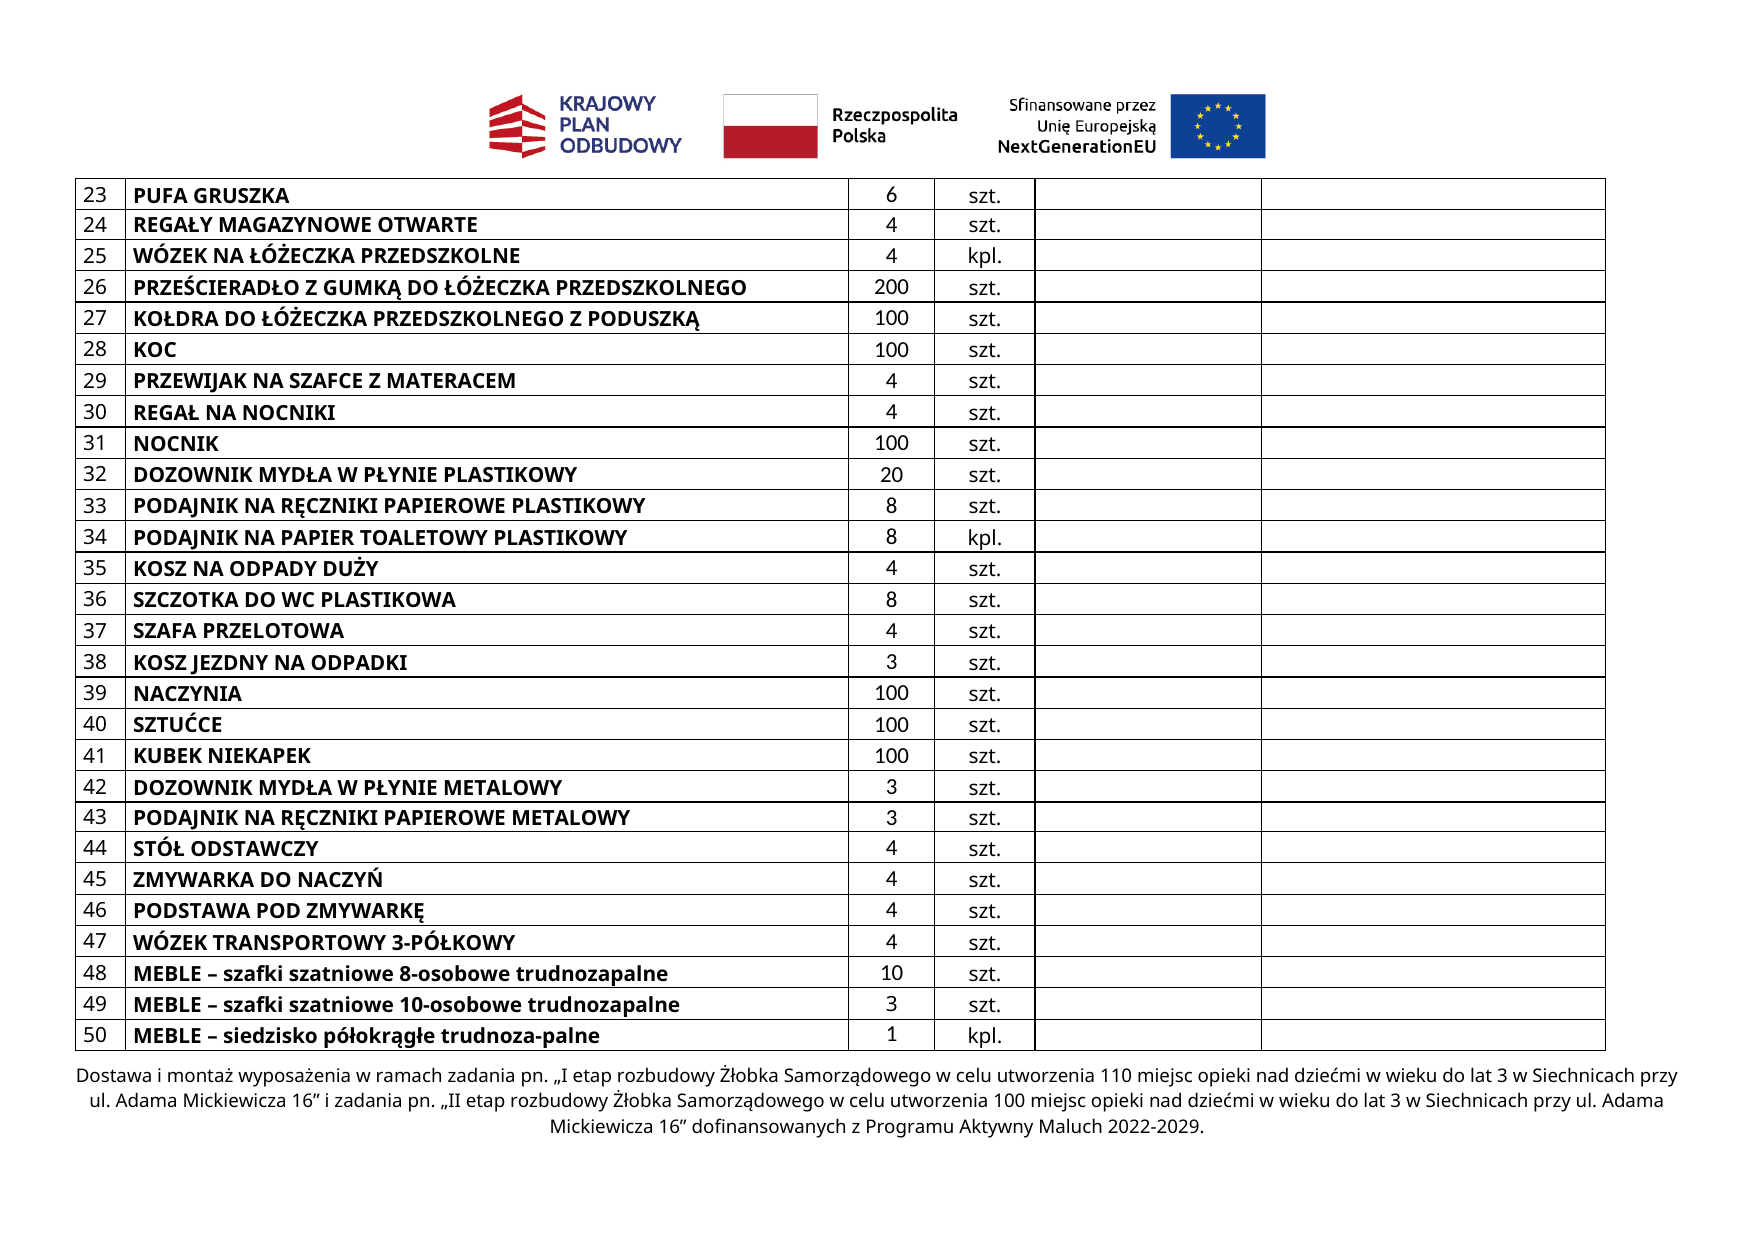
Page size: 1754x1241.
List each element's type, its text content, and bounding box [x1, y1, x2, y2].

table_cell szt. [935, 803, 1034, 831]
table_cell 4 [849, 396, 934, 426]
table_cell KOSZ JEZDNY NA ODPADKI [126, 646, 848, 676]
table_cell 8 [849, 584, 934, 614]
table_cell szt. [935, 646, 1034, 676]
table_cell [1036, 740, 1261, 770]
table_cell KOC [126, 334, 848, 364]
table_cell [1036, 895, 1261, 925]
table_cell szt. [935, 303, 1034, 333]
table_cell 44 [76, 832, 125, 862]
table_cell PUFA GRUSZKA [126, 179, 848, 209]
table_cell REGAŁY MAGAZYNOWE OTWARTE [126, 210, 848, 239]
table_cell DOZOWNIK MYDŁA W PŁYNIE METALOWY [126, 771, 848, 801]
table_cell [1262, 303, 1605, 333]
table_cell 47 [76, 926, 125, 956]
table_cell [1036, 428, 1261, 458]
table_cell [1262, 210, 1605, 239]
table_cell [1036, 832, 1261, 862]
table_cell [1262, 334, 1605, 364]
table_cell [1262, 365, 1605, 395]
table_cell 4 [849, 832, 934, 862]
table_cell [1262, 709, 1605, 739]
table_cell 3 [849, 803, 934, 831]
table_cell [1036, 303, 1261, 333]
table_cell SZTUĆCE [126, 709, 848, 739]
table_cell SZCZOTKA DO WC PLASTIKOWA [126, 584, 848, 614]
table_cell MEBLE – szafki szatniowe 8-osobowe trudnozapalne [126, 957, 848, 987]
table_cell szt. [935, 678, 1034, 708]
table_cell szt. [935, 895, 1034, 925]
table_cell DOZOWNIK MYDŁA W PŁYNIE PLASTIKOWY [126, 459, 848, 489]
table_cell [1262, 490, 1605, 520]
table_cell 32 [76, 459, 125, 489]
table_cell 4 [849, 365, 934, 395]
table_cell [1036, 490, 1261, 520]
table_cell [1262, 646, 1605, 676]
table_cell 3 [849, 646, 934, 676]
table_cell [1262, 771, 1605, 801]
table_cell [1036, 240, 1261, 270]
table_cell szt. [935, 771, 1034, 801]
table_cell [1262, 396, 1605, 426]
table_cell PRZEWIJAK NA SZAFCE Z MATERACEM [126, 365, 848, 395]
table_cell [1262, 615, 1605, 645]
table_cell [1262, 271, 1605, 301]
table_cell STÓŁ ODSTAWCZY [126, 832, 848, 862]
table_cell 30 [76, 396, 125, 426]
table_cell 27 [76, 303, 125, 333]
table_cell 36 [76, 584, 125, 614]
table_cell [1262, 832, 1605, 862]
table_cell MEBLE – siedzisko półokrągłe trudnoza-palne [126, 1020, 848, 1050]
table_cell REGAŁ NA NOCNIKI [126, 396, 848, 426]
table_cell 48 [76, 957, 125, 987]
table_cell 4 [849, 863, 934, 893]
table_cell PODAJNIK NA PAPIER TOALETOWY PLASTIKOWY [126, 521, 848, 551]
table_cell [1262, 957, 1605, 987]
table_cell [1036, 771, 1261, 801]
table_cell WÓZEK NA ŁÓŻECZKA PRZEDSZKOLNE [126, 240, 848, 270]
table_cell szt. [935, 365, 1034, 395]
table_cell 3 [849, 771, 934, 801]
table_cell 100 [849, 709, 934, 739]
table_cell 100 [849, 303, 934, 333]
table_cell 35 [76, 553, 125, 583]
table_cell 4 [849, 895, 934, 925]
table_cell 38 [76, 646, 125, 676]
table_cell PODSTAWA POD ZMYWARKĘ [126, 895, 848, 925]
table_cell 25 [76, 240, 125, 270]
table_cell PODAJNIK NA RĘCZNIKI PAPIEROWE METALOWY [126, 803, 848, 831]
table_cell [1036, 988, 1261, 1018]
table_cell 1 [849, 1020, 934, 1050]
table_cell szt. [935, 709, 1034, 739]
table_cell 8 [849, 521, 934, 551]
table_cell [1036, 926, 1261, 956]
table_cell 200 [849, 271, 934, 301]
table_cell 45 [76, 863, 125, 893]
table_cell szt. [935, 988, 1034, 1018]
table_cell [1036, 521, 1261, 551]
table_cell [1262, 926, 1605, 956]
table_cell 100 [849, 740, 934, 770]
table_cell 8 [849, 490, 934, 520]
table_cell SZAFA PRZELOTOWA [126, 615, 848, 645]
table_cell 29 [76, 365, 125, 395]
table_cell [1036, 615, 1261, 645]
table_cell [1262, 553, 1605, 583]
table_cell 46 [76, 895, 125, 925]
table_cell [1036, 863, 1261, 893]
table_cell 43 [76, 803, 125, 831]
table_cell [1036, 1020, 1261, 1050]
table_cell [1036, 646, 1261, 676]
table_cell 10 [849, 957, 934, 987]
table_cell 100 [849, 678, 934, 708]
table_cell [1262, 803, 1605, 831]
table_cell szt. [935, 740, 1034, 770]
table_cell [1036, 553, 1261, 583]
table_cell [1036, 459, 1261, 489]
table_cell [1036, 210, 1261, 239]
table_cell 26 [76, 271, 125, 301]
table_cell szt. [935, 179, 1034, 209]
table_cell kpl. [935, 240, 1034, 270]
table_cell 24 [76, 210, 125, 239]
table_cell kpl. [935, 521, 1034, 551]
table_cell [1262, 895, 1605, 925]
table_cell szt. [935, 553, 1034, 583]
table_cell 49 [76, 988, 125, 1018]
table_cell [1036, 584, 1261, 614]
table_cell PODAJNIK NA RĘCZNIKI PAPIEROWE PLASTIKOWY [126, 490, 848, 520]
table_cell KUBEK NIEKAPEK [126, 740, 848, 770]
table_cell szt. [935, 396, 1034, 426]
table_cell 100 [849, 334, 934, 364]
table_cell WÓZEK TRANSPORTOWY 3-PÓŁKOWY [126, 926, 848, 956]
table_cell [1262, 459, 1605, 489]
table_cell 20 [849, 459, 934, 489]
table_cell szt. [935, 584, 1034, 614]
table_cell 100 [849, 428, 934, 458]
table_cell szt. [935, 832, 1034, 862]
table_cell 4 [849, 553, 934, 583]
table_cell KOSZ NA ODPADY DUŻY [126, 553, 848, 583]
table_cell szt. [935, 210, 1034, 239]
table_cell [1262, 988, 1605, 1018]
table_cell KOŁDRA DO ŁÓŻECZKA PRZEDSZKOLNEGO Z PODUSZKĄ [126, 303, 848, 333]
table_cell 50 [76, 1020, 125, 1050]
table_cell szt. [935, 428, 1034, 458]
table_cell [1262, 584, 1605, 614]
table_cell [1036, 678, 1261, 708]
table_cell [1262, 179, 1605, 209]
table_cell [1262, 863, 1605, 893]
table_cell [1036, 803, 1261, 831]
table_cell 28 [76, 334, 125, 364]
table_cell 34 [76, 521, 125, 551]
table_cell [1036, 396, 1261, 426]
table_cell 33 [76, 490, 125, 520]
table_cell [1262, 521, 1605, 551]
table_cell 40 [76, 709, 125, 739]
table_cell 37 [76, 615, 125, 645]
table_cell 6 [849, 179, 934, 209]
table_cell NACZYNIA [126, 678, 848, 708]
table_cell [1036, 957, 1261, 987]
table_cell szt. [935, 490, 1034, 520]
table_cell 3 [849, 988, 934, 1018]
table_cell MEBLE – szafki szatniowe 10-osobowe trudnozapalne [126, 988, 848, 1018]
table_cell [1036, 709, 1261, 739]
table_cell szt. [935, 615, 1034, 645]
table_cell PRZEŚCIERADŁO Z GUMKĄ DO ŁÓŻECZKA PRZEDSZKOLNEGO [126, 271, 848, 301]
table_cell 41 [76, 740, 125, 770]
table_cell [1262, 428, 1605, 458]
table_cell szt. [935, 459, 1034, 489]
picture [468, 73, 1286, 178]
table_cell szt. [935, 271, 1034, 301]
table_cell 4 [849, 210, 934, 239]
table_cell 4 [849, 615, 934, 645]
table_cell [1036, 365, 1261, 395]
table_cell szt. [935, 863, 1034, 893]
table_cell szt. [935, 926, 1034, 956]
table_cell [1262, 678, 1605, 708]
table_cell 42 [76, 771, 125, 801]
table_cell NOCNIK [126, 428, 848, 458]
table_cell [1262, 240, 1605, 270]
table_cell ZMYWARKA DO NACZYŃ [126, 863, 848, 893]
table_cell [1036, 334, 1261, 364]
table_cell [1262, 740, 1605, 770]
table_cell 4 [849, 240, 934, 270]
table_cell szt. [935, 957, 1034, 987]
table_cell [1036, 179, 1261, 209]
table_cell [1036, 271, 1261, 301]
table_cell 31 [76, 428, 125, 458]
table_cell kpl. [935, 1020, 1034, 1050]
table_cell [1262, 1020, 1605, 1050]
table_cell szt. [935, 334, 1034, 364]
table_cell 23 [76, 179, 125, 209]
table_cell 39 [76, 678, 125, 708]
table_cell 4 [849, 926, 934, 956]
